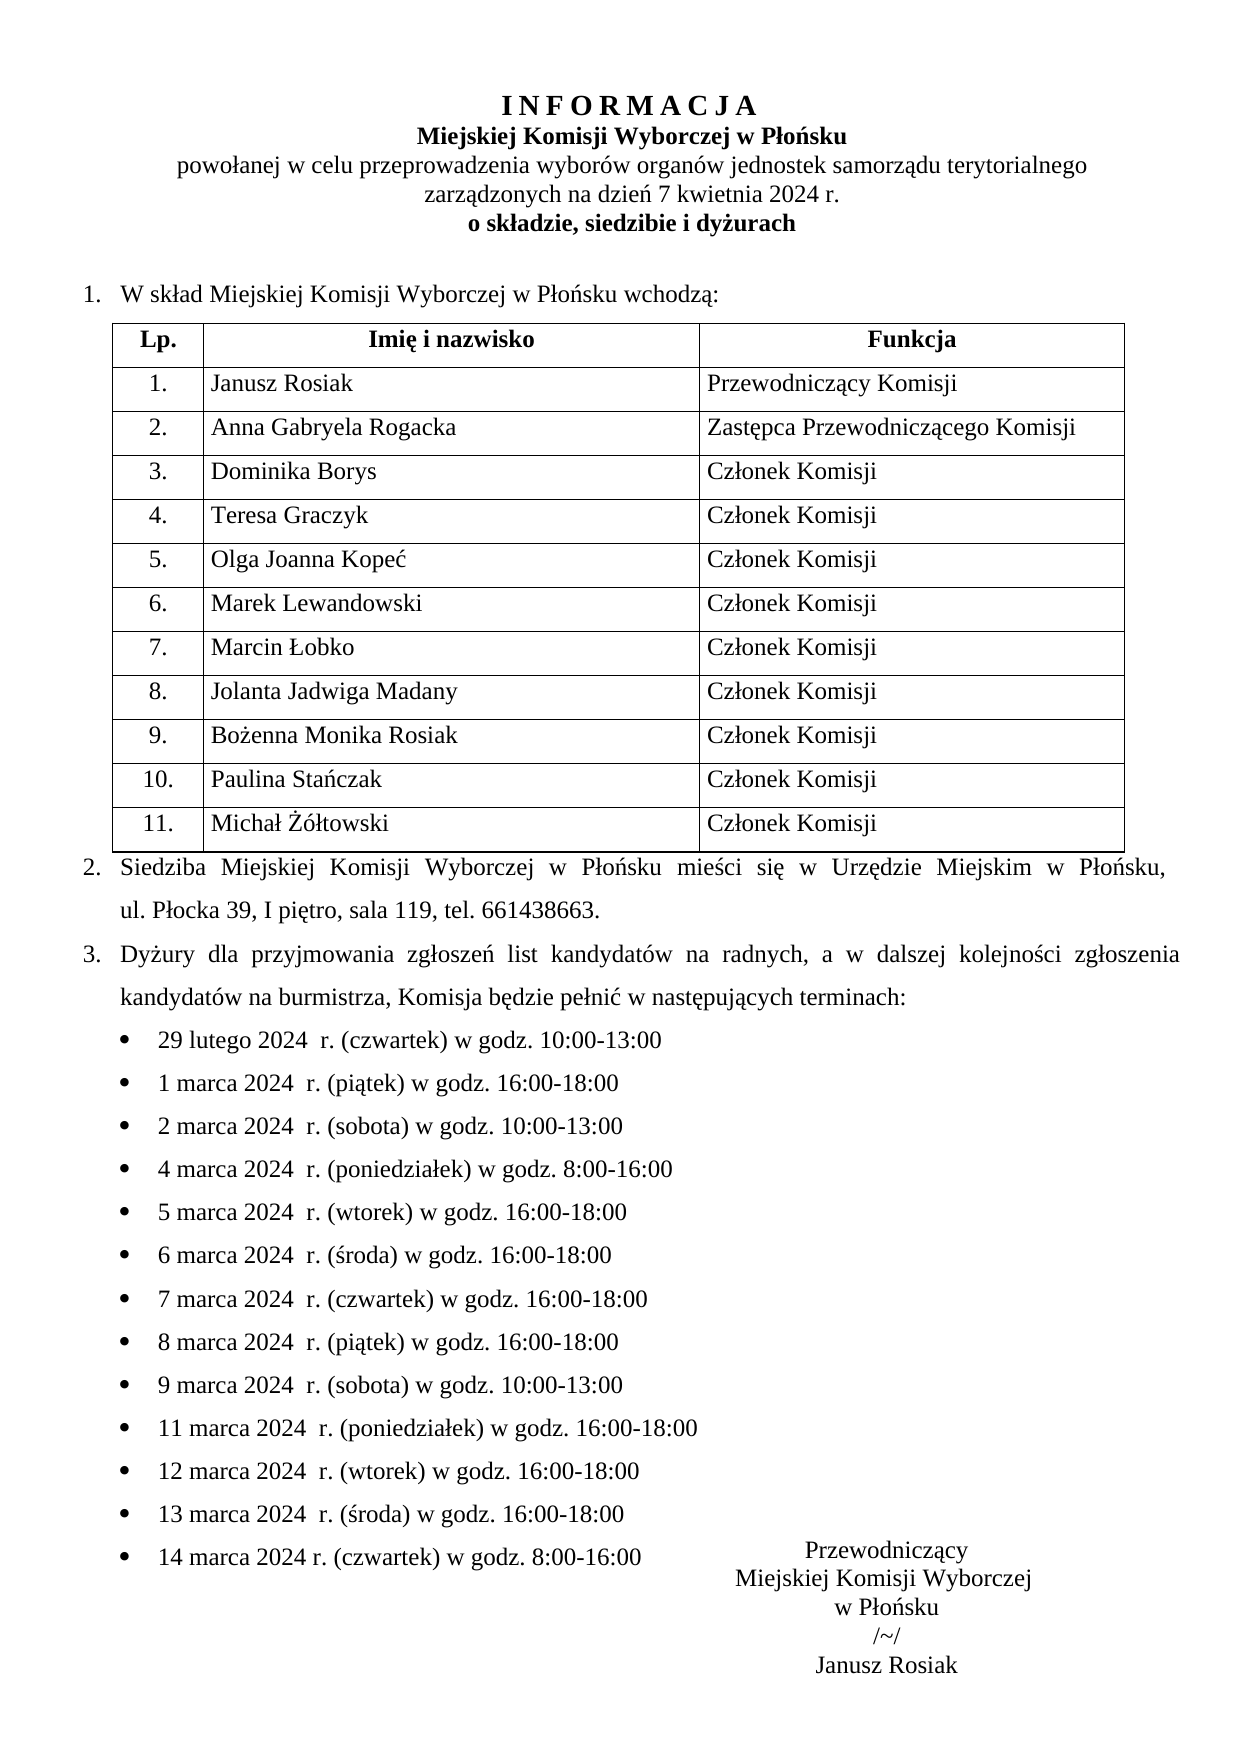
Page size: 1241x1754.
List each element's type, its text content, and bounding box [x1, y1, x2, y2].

table_header Lp. [113, 324, 203, 367]
table_cell 9. [113, 720, 203, 763]
table_cell Zastępca Przewodniczącego Komisji [700, 412, 1124, 455]
list 29 lutego 2024 r. (czwartek) w godz. 10:00-13:00 [120, 1025, 1181, 1054]
list 1 marca 2024 r. (piątek) w godz. 16:00-18:00 [120, 1068, 1181, 1097]
list Siedziba Miejskiej Komisji Wyborczej w Płońsku mieści się w Urzędzie Miejskim w Płońsku, ul. Płocka 39, I piętro, sala 119, tel. 661438663. [83, 852, 1181, 924]
table_cell 8. [113, 676, 203, 719]
table_header Imię i nazwisko [204, 324, 699, 367]
table_cell Paulina Stańczak [204, 764, 699, 807]
list 6 marca 2024 r. (środa) w godz. 16:00-18:00 [120, 1241, 1181, 1269]
table_cell 1. [113, 368, 203, 411]
table_cell Członek Komisji [700, 544, 1124, 587]
list 7 marca 2024 r. (czwartek) w godz. 16:00-18:00 [120, 1284, 1181, 1312]
list 4 marca 2024 r. (poniedziałek) w godz. 8:00-16:00 [120, 1154, 1181, 1183]
table_cell 6. [113, 588, 203, 631]
table_cell Bożenna Monika Rosiak [204, 720, 699, 763]
table_cell 11. [113, 808, 203, 851]
list 13 marca 2024 r. (środa) w godz. 16:00-18:00 [120, 1499, 1181, 1528]
table_cell Członek Komisji [700, 632, 1124, 675]
list Dyżury dla przyjmowania zgłoszeń list kandydatów na radnych, a w dalszej kolejności zgłoszenia kandydatów na burmistrza, Komisja będzie pełnić w następujących terminach: [83, 939, 1181, 1011]
table_cell Członek Komisji [700, 720, 1124, 763]
list 9 marca 2024 r. (sobota) w godz. 10:00-13:00 [120, 1370, 1181, 1399]
table_cell Teresa Graczyk [204, 500, 699, 543]
table_cell Członek Komisji [700, 588, 1124, 631]
list W skład Miejskiej Komisji Wyborczej w Płońsku wchodzą: [83, 279, 1181, 308]
table_cell Członek Komisji [700, 456, 1124, 499]
table_cell Członek Komisji [700, 500, 1124, 543]
table_cell Członek Komisji [700, 676, 1124, 719]
list 2 marca 2024 r. (sobota) w godz. 10:00-13:00 [120, 1111, 1181, 1140]
list 5 marca 2024 r. (wtorek) w godz. 16:00-18:00 [120, 1197, 1181, 1226]
table_cell Anna Gabryela Rogacka [204, 412, 699, 455]
table_cell Członek Komisji [700, 764, 1124, 807]
table_header Funkcja [700, 324, 1124, 367]
text INFORMACJA [83, 88, 1181, 121]
table_cell 2. [113, 412, 203, 455]
table_cell Marek Lewandowski [204, 588, 699, 631]
text Miejskiej Komisji Wyborczej w Płońsku powołanej w celu przeprowadzenia wyborów organów jednostek samorządu terytorialnego zarządzonych na dzień 7 kwietnia 2024 r. o składzie, siedzibie i dyżurach [83, 121, 1181, 236]
table_cell Marcin Łobko [204, 632, 699, 675]
table_cell Janusz Rosiak [204, 368, 699, 411]
table_cell 3. [113, 456, 203, 499]
list 14 marca 2024 r. (czwartek) w godz. 8:00-16:00 [120, 1542, 1181, 1571]
table_cell 7. [113, 632, 203, 675]
table_cell 10. [113, 764, 203, 807]
table_cell Przewodniczący Komisji [700, 368, 1124, 411]
table_cell Jolanta Jadwiga Madany [204, 676, 699, 719]
list 11 marca 2024 r. (poniedziałek) w godz. 16:00-18:00 [120, 1413, 1181, 1442]
table_cell Dominika Borys [204, 456, 699, 499]
table_cell 4. [113, 500, 203, 543]
list 8 marca 2024 r. (piątek) w godz. 16:00-18:00 [120, 1327, 1181, 1356]
table_cell 5. [113, 544, 203, 587]
table_cell Olga Joanna Kopeć [204, 544, 699, 587]
table_cell Michał Żółtowski [204, 808, 699, 851]
table_cell Członek Komisji [700, 808, 1124, 851]
list 12 marca 2024 r. (wtorek) w godz. 16:00-18:00 [120, 1456, 1181, 1485]
